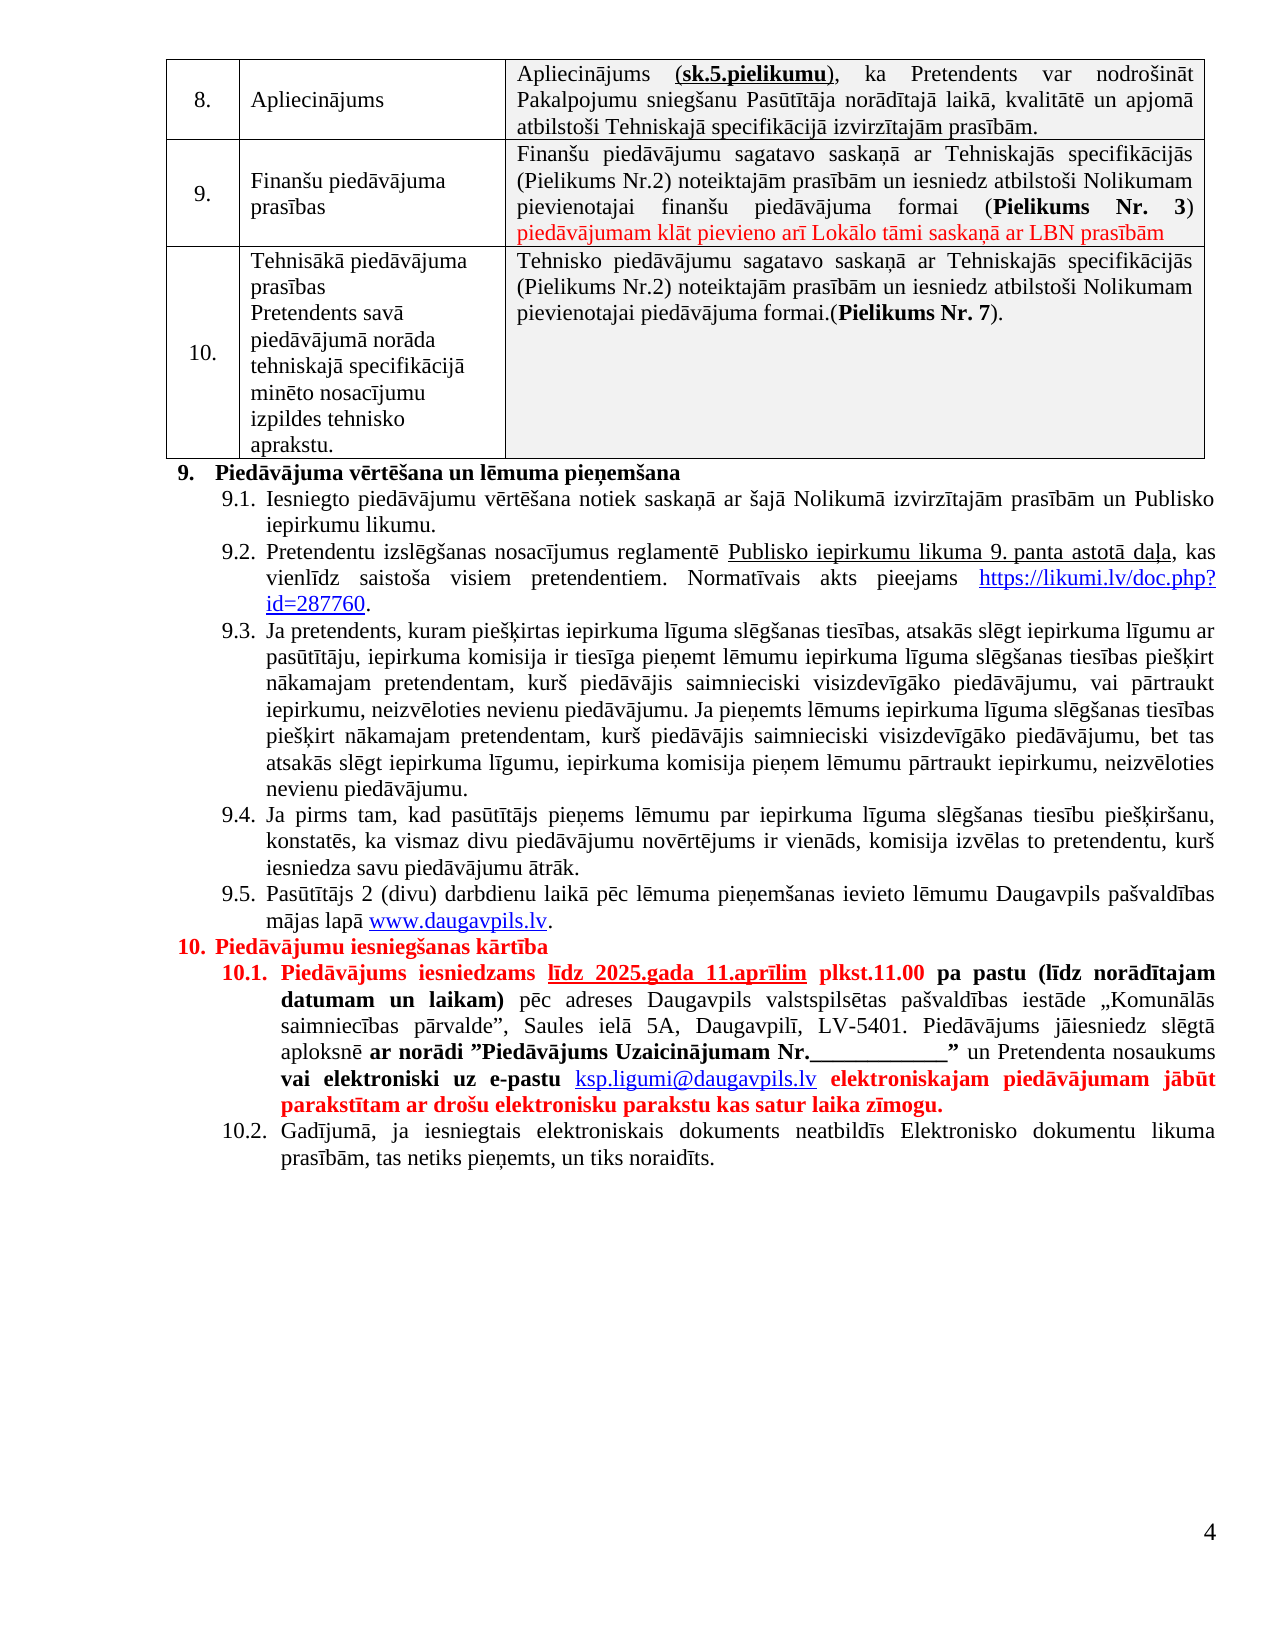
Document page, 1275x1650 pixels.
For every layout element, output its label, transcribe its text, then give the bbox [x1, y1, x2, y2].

table_cell 9. [167, 140, 239, 246]
list Pretendentu izslēgšanas nosacījumus reglamentē Publisko iepirkumu likuma 9. panta astotā daļa, kas vienlīdz saistoša visiem pretendentiem. Normatīvais akts pieejams https://likumi.lv/doc.php?id=287760. [222, 538, 1216, 617]
table_cell Apliecinājums (sk.5.pielikumu), ka Pretendents var nodrošināt Pakalpojumu sniegšanu Pasūtītāja norādītajā laikā, kvalitātē un apjomā atbilstoši Tehniskajā specifikācijā izvirzītajām prasībām. [506, 60, 1204, 139]
list Gadījumā, ja iesniegtais elektroniskais dokuments neatbildīs Elektronisko dokumentu likuma prasībām, tas netiks pieņemts, un tiks noraidīts. [222, 1117, 1216, 1170]
table_cell Tehnisākā piedāvājuma prasības Pretendents savā piedāvājumā norāda tehniskajā specifikācijā minēto nosacījumu izpildes tehnisko aprakstu. [240, 247, 505, 458]
table_cell Finanšu piedāvājumu sagatavo saskaņā ar Tehniskajās specifikācijās (Pielikums Nr.2) noteiktajām prasībām un iesniedz atbilstoši pievienotajai finanšu piedāvājuma formai (Pielikums Nr. 3) piedāvājumam klāt pievieno arī Lokālo tāmi saskaņā ar LBN prasībām [506, 140, 1204, 246]
list Pasūtītājs 2 (divu) darbdienu laikā pēc lēmuma pieņemšanas ievieto lēmumu Daugavpils pašvaldības mājas lapā www.daugavpils.lv. [222, 880, 1216, 933]
list Iesniegto piedāvājumu vērtēšana notiek saskaņā ar šajā Nolikumā izvirzītajām prasībām un Publisko iepirkumu likumu. [222, 485, 1216, 538]
table_cell Tehnisko piedāvājumu sagatavo saskaņā ar Tehniskajās specifikācijās (Pielikums Nr.2) noteiktajām prasībām un iesniedz atbilstoši pievienotajai piedāvājuma formai.(Pielikums Nr. 7). [506, 247, 1204, 458]
list Ja pirms tam, kad pasūtītājs pieņems lēmumu par iepirkuma līguma slēgšanas tiesību piešķiršanu, konstatēs, ka vismaz divu piedāvājumu novērtējums ir vienāds, komisija izvēlas to pretendentu, kurš iesniedza savu piedāvājumu ātrāk. [222, 801, 1216, 880]
list Ja pretendents, kuram piešķirtas iepirkuma līguma slēgšanas tiesības, atsakās slēgt iepirkuma līgumu ar pasūtītāju, iepirkuma komisija ir tiesīga pieņemt lēmumu iepirkuma līguma slēgšanas tiesības piešķirt nākamajam pretendentam, kurš piedāvājis saimnieciski visizdevīgāko piedāvājumu, vai pārtraukt iepirkumu, neizvēloties nevienu piedāvājumu. Ja pieņemts lēmums iepirkuma līguma slēgšanas tiesības piešķirt nākamajam pretendentam, kurš piedāvājis saimnieciski visizdevīgāko piedāvājumu, bet tas atsakās slēgt iepirkuma līgumu, iepirkuma komisija pieņem lēmumu pārtraukt iepirkumu, neizvēloties nevienu piedāvājumu. [222, 617, 1216, 801]
table_cell Apliecinājums [240, 60, 505, 139]
subtitle Piedāvājuma vērtēšana un lēmuma pieņemšana [177, 459, 1216, 485]
list Piedāvājumu iesniegšanas kārtība [177, 933, 1216, 959]
table_cell 10. [167, 247, 239, 458]
table_cell 8. [167, 60, 239, 139]
table_cell Finanšu piedāvājuma prasības [240, 140, 505, 246]
list Piedāvājums iesniedzams līdz 2025.gada 11.aprīlim plkst.11.00 pa pastu (līdz norādītajam datumam un laikam) pēc adreses Daugavpils valstspilsētas pašvaldības iestāde „Komunālās saimniecības pārvalde”, Saules ielā 5A, Daugavpilī, LV-5401. Piedāvājums jāiesniedz slēgtā aploksnē ar norādi ”Piedāvājums Uzaicinājumam Nr.____________” un Pretendenta nosaukums vai elektroniski uz e-pastu ksp.ligumi@daugavpils.lv elektroniskajam piedāvājumam jābūt parakstītam ar drošu elektronisku parakstu kas satur laika zīmogu. [222, 959, 1216, 1117]
